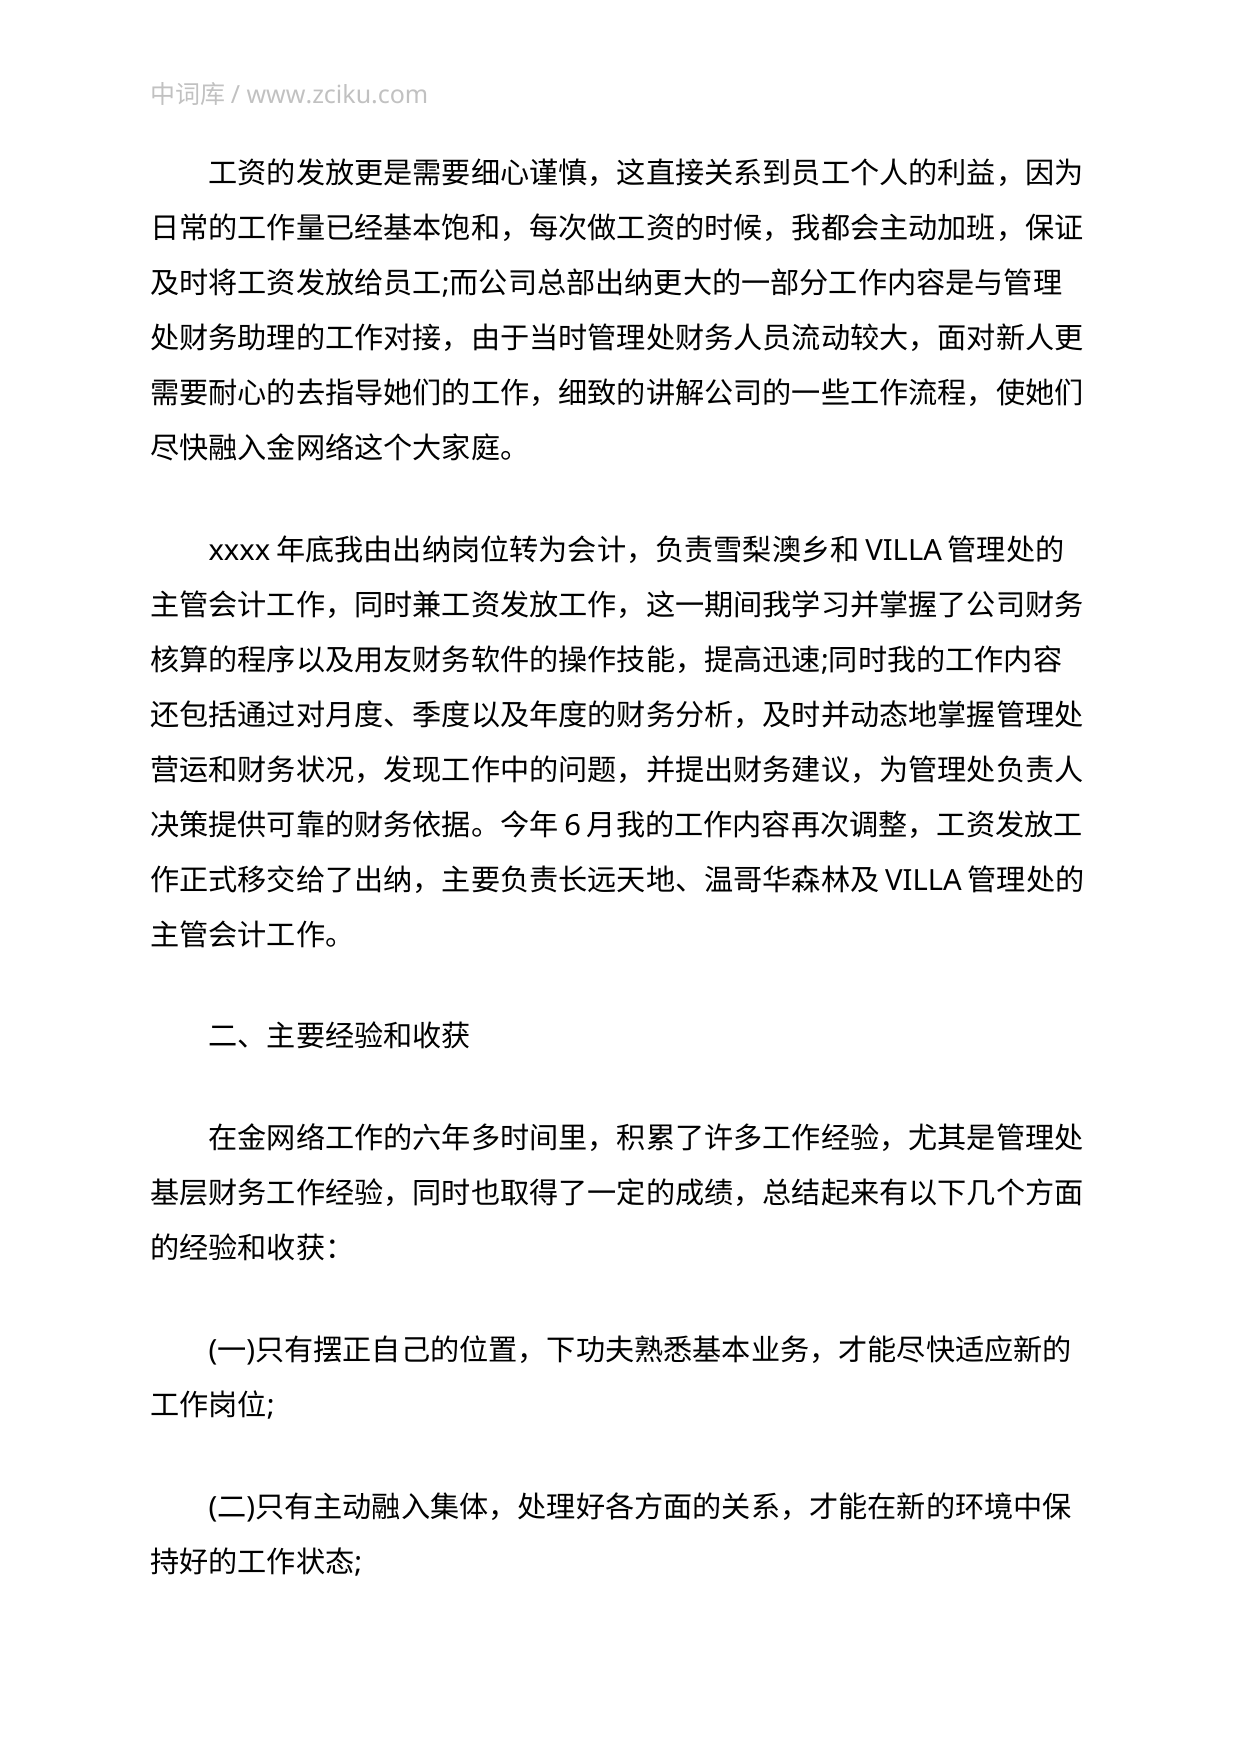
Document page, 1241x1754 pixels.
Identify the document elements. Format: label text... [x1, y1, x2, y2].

text (一)只有摆正自己的位置，下功夫熟悉基本业务，才能尽快适应新的工作岗位; [150, 1326, 1090, 1423]
text 工资的发放更是需要细心谨慎，这直接关系到员工个人的利益，因为日常的工作量已经基本饱和，每次做工资的时候，我都会主动加班，保证及时将工资发放给员工;而公司总部出纳更大的一部分工作内容是与管理处财务助理的工作对接，由于当时管理处财务人员流动较大，面对新人更需要耐心的去指导她们的工作，细致的讲解公司的一些工作流程，使她们尽快融入金网络这个大家庭。 [150, 150, 1090, 467]
text (二)只有主动融入集体，处理好各方面的关系，才能在新的环境中保持好的工作状态; [150, 1483, 1090, 1581]
text xxxx年底我由出纳岗位转为会计，负责雪梨澳乡和VILLA管理处的主管会计工作，同时兼工资发放工作，这一期间我学习并掌握了公司财务核算的程序以及用友财务软件的操作技能，提高迅速;同时我的工作内容还包括通过对月度、季度以及年度的财务分析，及时并动态地掌握管理处营运和财务状况，发现工作中的问题，并提出财务建议，为管理处负责人决策提供可靠的财务依据。今年6月我的工作内容再次调整，工资发放工作正式移交给了出纳，主要负责长远天地、温哥华森林及VILLA管理处的主管会计工作。 [150, 526, 1090, 953]
text 二、主要经验和收获 [150, 1013, 1090, 1055]
text 在金网络工作的六年多时间里，积累了许多工作经验，尤其是管理处基层财务工作经验，同时也取得了一定的成绩，总结起来有以下几个方面的经验和收获： [150, 1114, 1090, 1267]
